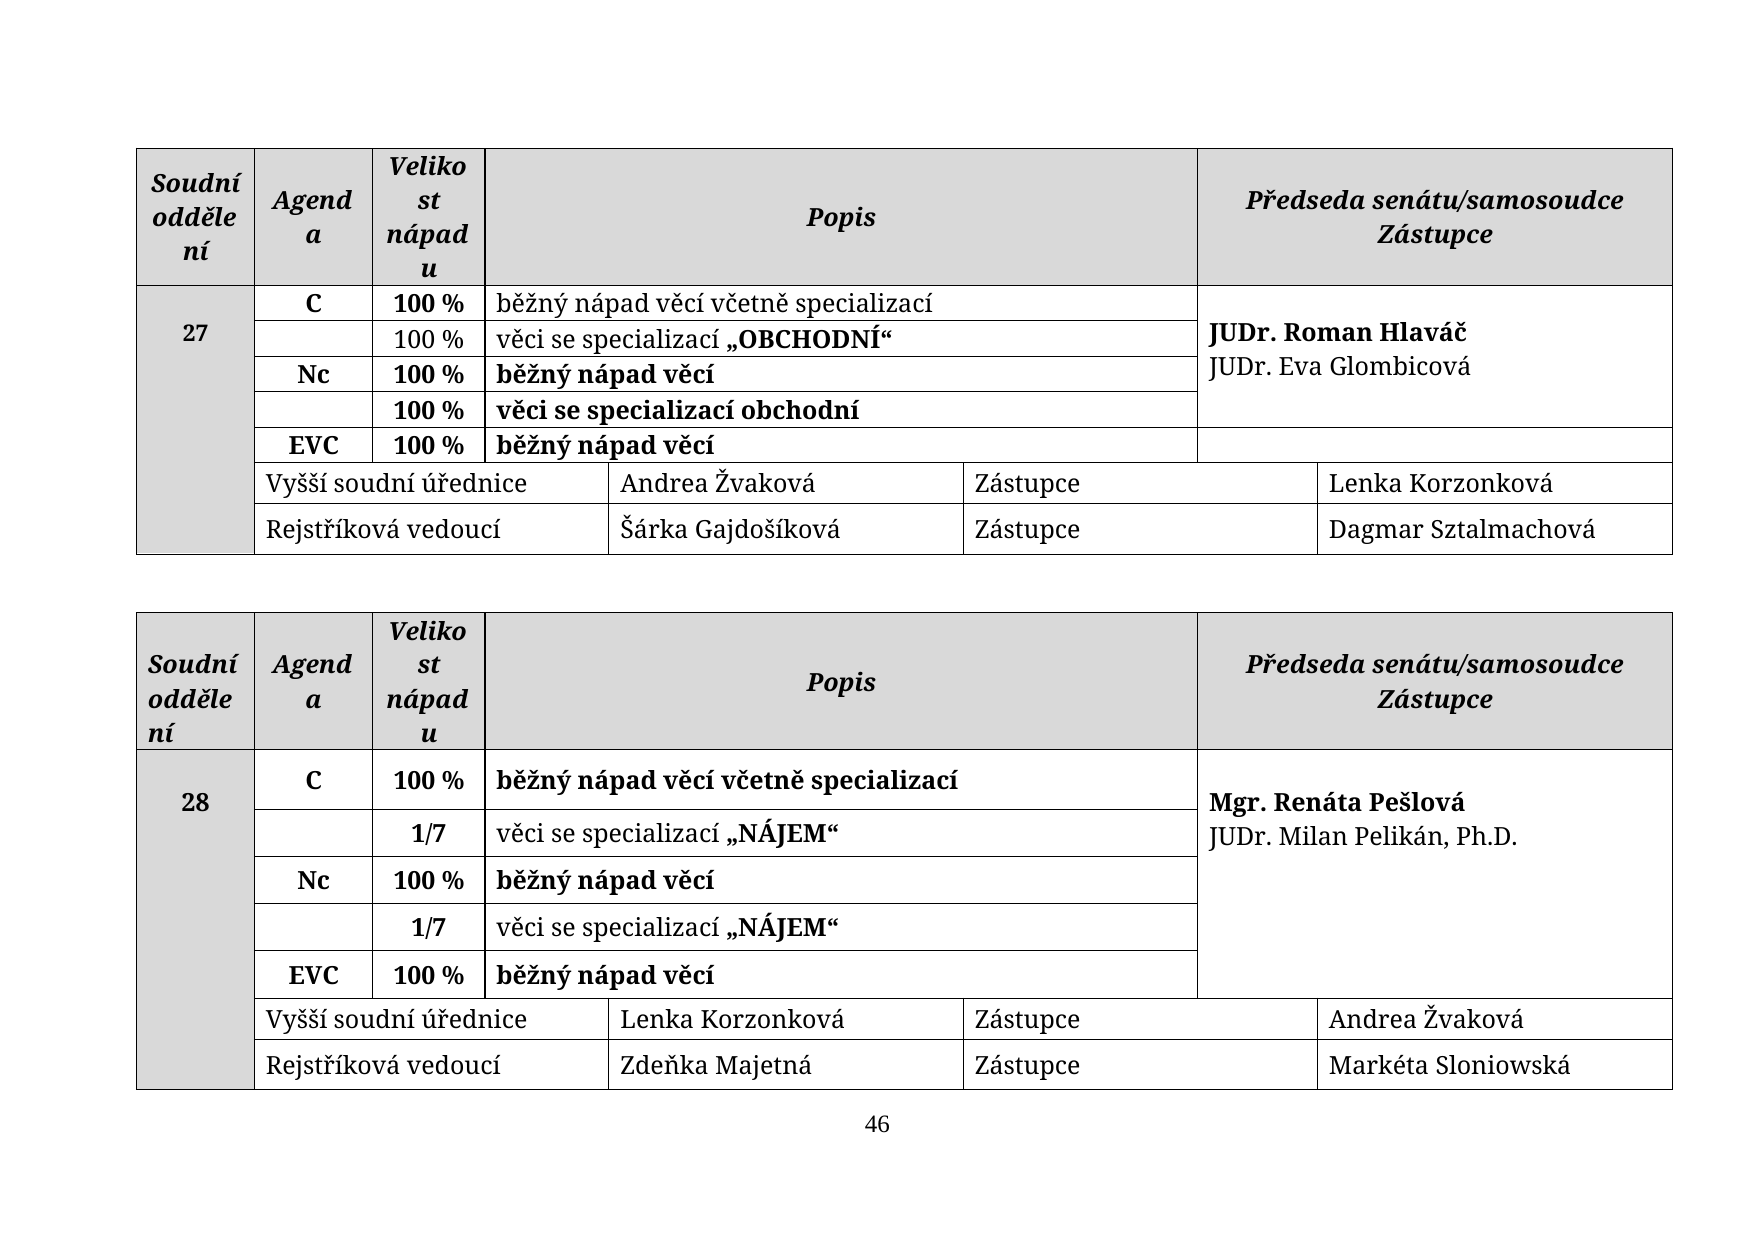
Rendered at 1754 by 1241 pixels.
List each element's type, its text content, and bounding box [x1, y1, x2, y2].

table_header Popis [486, 149, 1197, 285]
table_cell věci se specializací „NÁJEM“ [486, 810, 1197, 856]
table_header Velikost nápadu [373, 613, 484, 749]
table_cell Zástupce [964, 999, 1317, 1039]
table_cell [255, 904, 372, 950]
table_cell Rejstříková vedoucí [255, 504, 608, 553]
table_cell Šárka Gajdošíková [609, 504, 963, 553]
table_cell 100 % [373, 750, 484, 808]
table_cell EVC [255, 951, 372, 998]
table_cell 1/7 [373, 810, 484, 856]
table_cell Zástupce [964, 504, 1317, 553]
table_cell Andrea Žvaková [609, 463, 963, 503]
table_cell Zástupce [964, 1040, 1317, 1089]
table_cell běžný nápad věcí včetně specializací [486, 750, 1197, 808]
table_cell 100 % [373, 321, 484, 356]
table_header Předseda senátu/samosoudce Zástupce [1198, 149, 1672, 285]
table_cell 100 % [373, 428, 484, 462]
table_cell 1/7 [373, 904, 484, 950]
table_cell 100 % [373, 857, 484, 903]
table_cell [255, 392, 372, 427]
table_cell běžný nápad věcí [486, 857, 1197, 903]
table_cell Markéta Sloniowská [1318, 1040, 1672, 1089]
table_cell běžný nápad věcí [486, 428, 1197, 462]
table_cell Lenka Korzonková [609, 999, 963, 1039]
table_cell 100 % [373, 951, 484, 998]
table_cell [255, 810, 372, 856]
table_cell 100 % [373, 357, 484, 391]
table_cell věci se specializací „OBCHODNÍ“ [486, 321, 1197, 356]
table_cell [255, 321, 372, 356]
table_header Agenda [255, 613, 372, 749]
table_cell EVC [255, 428, 372, 462]
table_cell Lenka Korzonková [1318, 463, 1672, 503]
table_cell Zástupce [964, 463, 1317, 503]
table_cell C [255, 286, 372, 320]
table_cell [1198, 428, 1672, 462]
table_cell Mgr. Renáta Pešlová JUDr. Milan Pelikán, Ph.D. [1198, 750, 1672, 998]
table_header Velikost nápadu [373, 149, 484, 285]
table_cell běžný nápad věcí včetně specializací [486, 286, 1197, 320]
table_cell Rejstříková vedoucí [255, 1040, 608, 1089]
table_cell Andrea Žvaková [1318, 999, 1672, 1039]
table_cell 100 % [373, 286, 484, 320]
table_cell Nc [255, 357, 372, 391]
table_cell JUDr. Roman Hlaváč JUDr. Eva Glombicová [1198, 286, 1672, 427]
table_cell běžný nápad věcí [486, 951, 1197, 998]
table_cell věci se specializací obchodní [486, 392, 1197, 427]
table_cell 27 [137, 286, 254, 553]
table_cell Vyšší soudní úřednice [255, 999, 608, 1039]
table_header Předseda senátu/samosoudce Zástupce [1198, 613, 1672, 749]
table_header Soudní oddělení [137, 149, 254, 285]
table_cell 28 [137, 750, 254, 1089]
table_cell věci se specializací „NÁJEM“ [486, 904, 1197, 950]
table_header Agenda [255, 149, 372, 285]
table_cell Zdeňka Majetná [609, 1040, 963, 1089]
table_header Popis [486, 613, 1197, 749]
table_cell Dagmar Sztalmachová [1318, 504, 1672, 553]
table_cell C [255, 750, 372, 808]
table_cell běžný nápad věcí [486, 357, 1197, 391]
table_cell 100 % [373, 392, 484, 427]
table_cell Vyšší soudní úřednice [255, 463, 608, 503]
table_header Soudní oddělení [137, 613, 254, 749]
table_cell Nc [255, 857, 372, 903]
